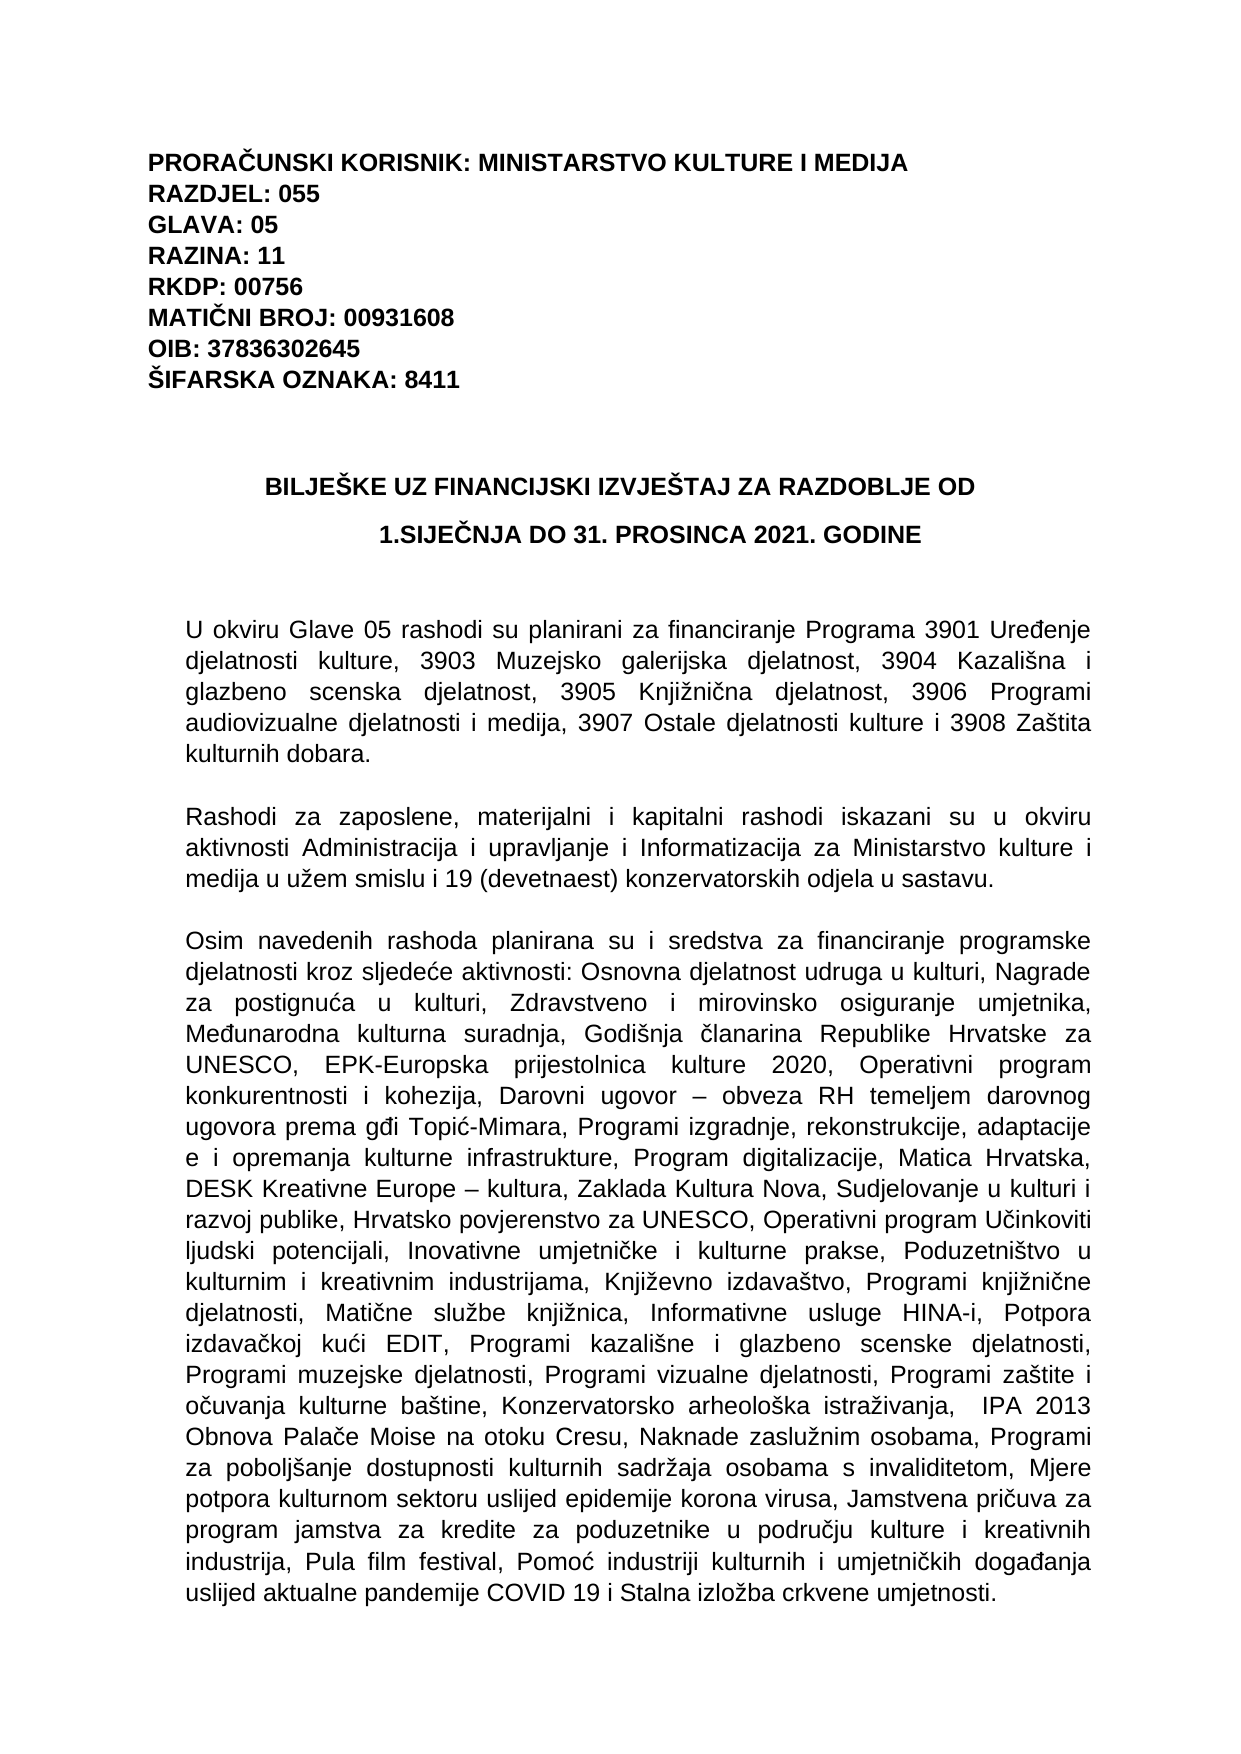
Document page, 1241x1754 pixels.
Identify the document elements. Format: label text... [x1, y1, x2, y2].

text PRORAČUNSKI KORISNIK: MINISTARSTVO KULTURE I MEDIJA [148, 148, 1093, 176]
text RAZDJEL: 055 [148, 179, 1093, 207]
text Osim navedenih rashoda planirana su i sredstva za financiranje programske djelatnosti kroz sljedeće aktivnosti: Osnovna djelatnost udruga u kulturi, Nagrade za postignuća u kulturi, Zdravstveno i mirovinsko osiguranje umjetnika, Međunarodna kulturna suradnja, Godišnja članarina Republike Hrvatske za UNESCO, EPK-Europska prijestolnica kulture 2020, Operativni program konkurentnosti i kohezija, Darovni ugovor – obveza RH temeljem darovnog ugovora prema gđi Topić-Mimara, Programi izgradnje, rekonstrukcije, adaptacije e i opremanja kulturne infrastrukture, Program digitalizacije, Matica Hrvatska, DESK Kreativne Europe – kultura, Zaklada Kultura Nova, Sudjelovanje u kulturi i razvoj publike, Hrvatsko povjerenstvo za UNESCO, Operativni program Učinkoviti ljudski potencijali, Inovativne umjetničke i kulturne prakse, Poduzetništvo u kulturnim i kreativnim industrijama, Književno izdavaštvo, Programi knjižnične djelatnosti, Matične službe knjižnica, Informativne usluge HINA-i, Potpora izdavačkoj kući EDIT, Programi kazališne i glazbeno scenske djelatnosti, Programi muzejske djelatnosti, Programi vizualne djelatnosti, Programi zaštite i očuvanja kulturne baštine, Konzervatorsko arheološka istraživanja, IPA 2013 Obnova Palače Moise na otoku Cresu, Naknade zaslužnim osobama, Programi za poboljšanje dostupnosti kulturnih sadržaja osobama s invaliditetom, Mjere potpora kulturnom sektoru uslijed epidemije korona virusa, Jamstvena pričuva za program jamstva za kredite za poduzetnike u području kulture i kreativnih industrija, Pula film festival, Pomoć industriji kulturnih i umjetničkih događanja uslijed aktualne pandemije COVID 19 i Stalna izložba crkvene umjetnosti. [185, 926, 1093, 1606]
text OIB: 37836302645 [148, 334, 1093, 363]
text RKDP: 00756 [148, 272, 1093, 301]
text MATIČNI BROJ: 00931608 [148, 303, 1093, 332]
list 1.SIJEČNJA DO 31. PROSINCA 2021. GODINE [379, 520, 1093, 548]
text GLAVA: 05 [148, 210, 1093, 238]
text BILJEŠKE UZ FINANCIJSKI IZVJEŠTAJ ZA RAZDOBLJE OD [148, 472, 1093, 501]
text RAZINA: 11 [148, 241, 1093, 269]
text Rashodi za zaposlene, materijalni i kapitalni rashodi iskazani su u okviru aktivnosti Administracija i upravljanje i Informatizacija za Ministarstvo kulture i medija u užem smislu i 19 (devetnaest) konzervatorskih odjela u sastavu. [185, 801, 1093, 892]
text U okviru Glave 05 rashodi su planirani za financiranje Programa 3901 Uređenje djelatnosti kulture, 3903 Muzejsko galerijska djelatnost, 3904 Kazališna i glazbeno scenska djelatnost, 3905 Knjižnična djelatnost, 3906 Programi audiovizualne djelatnosti i medija, 3907 Ostale djelatnosti kulture i 3908 Zaštita kulturnih dobara. [185, 615, 1093, 768]
text ŠIFARSKA OZNAKA: 8411 [148, 365, 1093, 394]
